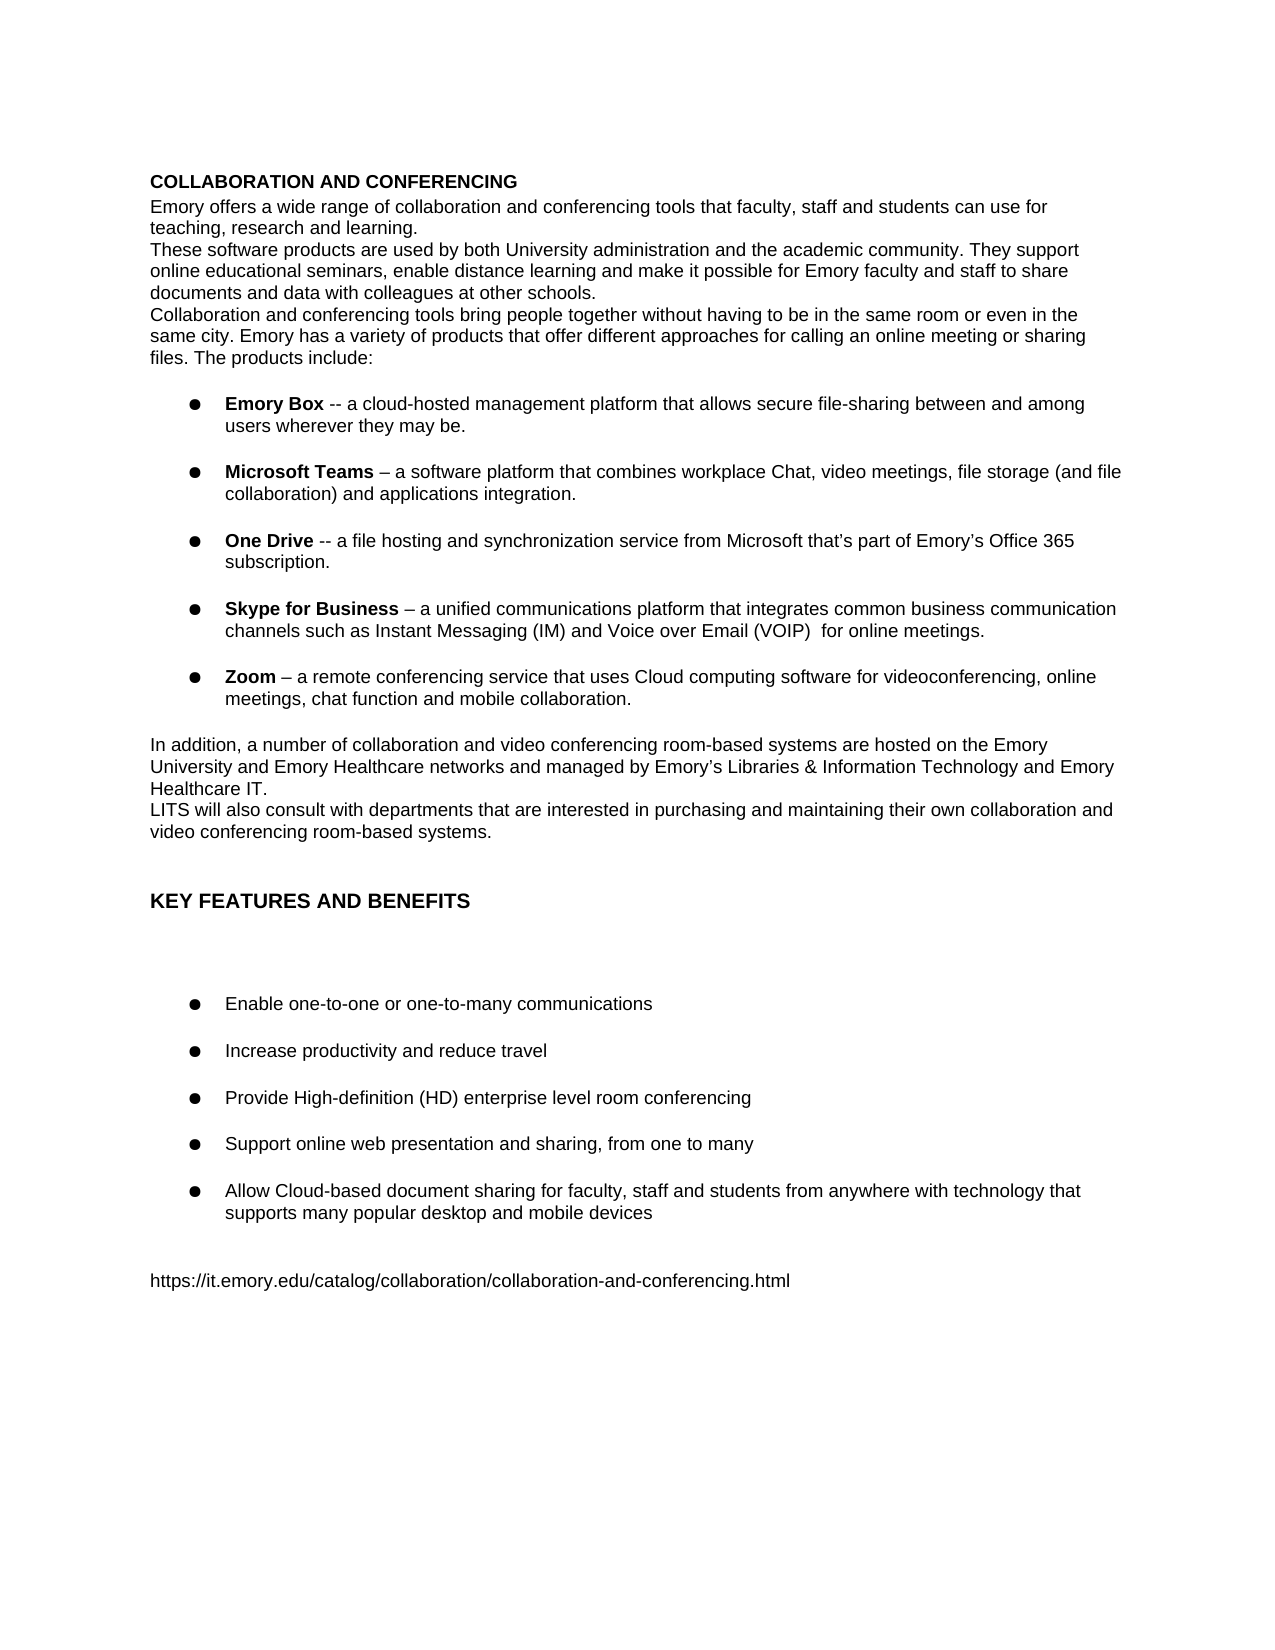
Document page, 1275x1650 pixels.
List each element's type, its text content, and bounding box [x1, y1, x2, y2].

text Emory offers a wide range of collaboration and conferencing tools that faculty, staff and students can use for teaching, research and learning. [150, 196, 1125, 239]
text In addition, a number of collaboration and video conferencing room-based systems are hosted on the Emory University and Emory Healthcare networks and managed by Emory’s Libraries & Information Technology and Emory Healthcare IT. [150, 734, 1125, 799]
subtitle Key Features and Benefits [150, 889, 1125, 913]
text LITS will also consult with departments that are interested in purchasing and maintaining their own collaboration and video conferencing room-based systems. [150, 799, 1125, 842]
list Support online web presentation and sharing, from one to many [187, 1133, 1125, 1155]
subtitle Collaboration and Conferencing [150, 171, 1125, 192]
text https://it.emory.edu/catalog/collaboration/collaboration-and-conferencing.html [150, 1270, 1125, 1291]
list Provide High-definition (HD) enterprise level room conferencing [187, 1087, 1125, 1108]
list Enable one-to-one or one-to-many communications [187, 993, 1125, 1015]
list Allow Cloud-based document sharing for faculty, staff and students from anywhere with technology that supports many popular desktop and mobile devices [187, 1180, 1125, 1223]
list Skype for Business – a unified communications platform that integrates common business communication channels such as Instant Messaging (IM) and Voice over Email (VOIP) for online meetings. [187, 598, 1125, 641]
list Microsoft Teams – a software platform that combines workplace Chat, video meetings, file storage (and file collaboration) and applications integration. [187, 461, 1125, 504]
list Emory Box -- a cloud-hosted management platform that allows secure file-sharing between and among users wherever they may be. [187, 393, 1125, 436]
text Collaboration and conferencing tools bring people together without having to be in the same room or even in the same city. Emory has a variety of products that offer different approaches for calling an online meeting or sharing files. The products include: [150, 303, 1125, 368]
list Zoom – a remote conferencing service that uses Cloud computing software for videoconferencing, online meetings, chat function and mobile collaboration. [187, 666, 1125, 709]
list One Drive -- a file hosting and synchronization service from Microsoft that’s part of Emory’s Office 365 subscription. [187, 529, 1125, 573]
list Increase productivity and reduce travel [187, 1040, 1125, 1062]
text These software products are used by both University administration and the academic community. They support online educational seminars, enable distance learning and make it possible for Emory faculty and staff to share documents and data with colleagues at other schools. [150, 239, 1125, 303]
